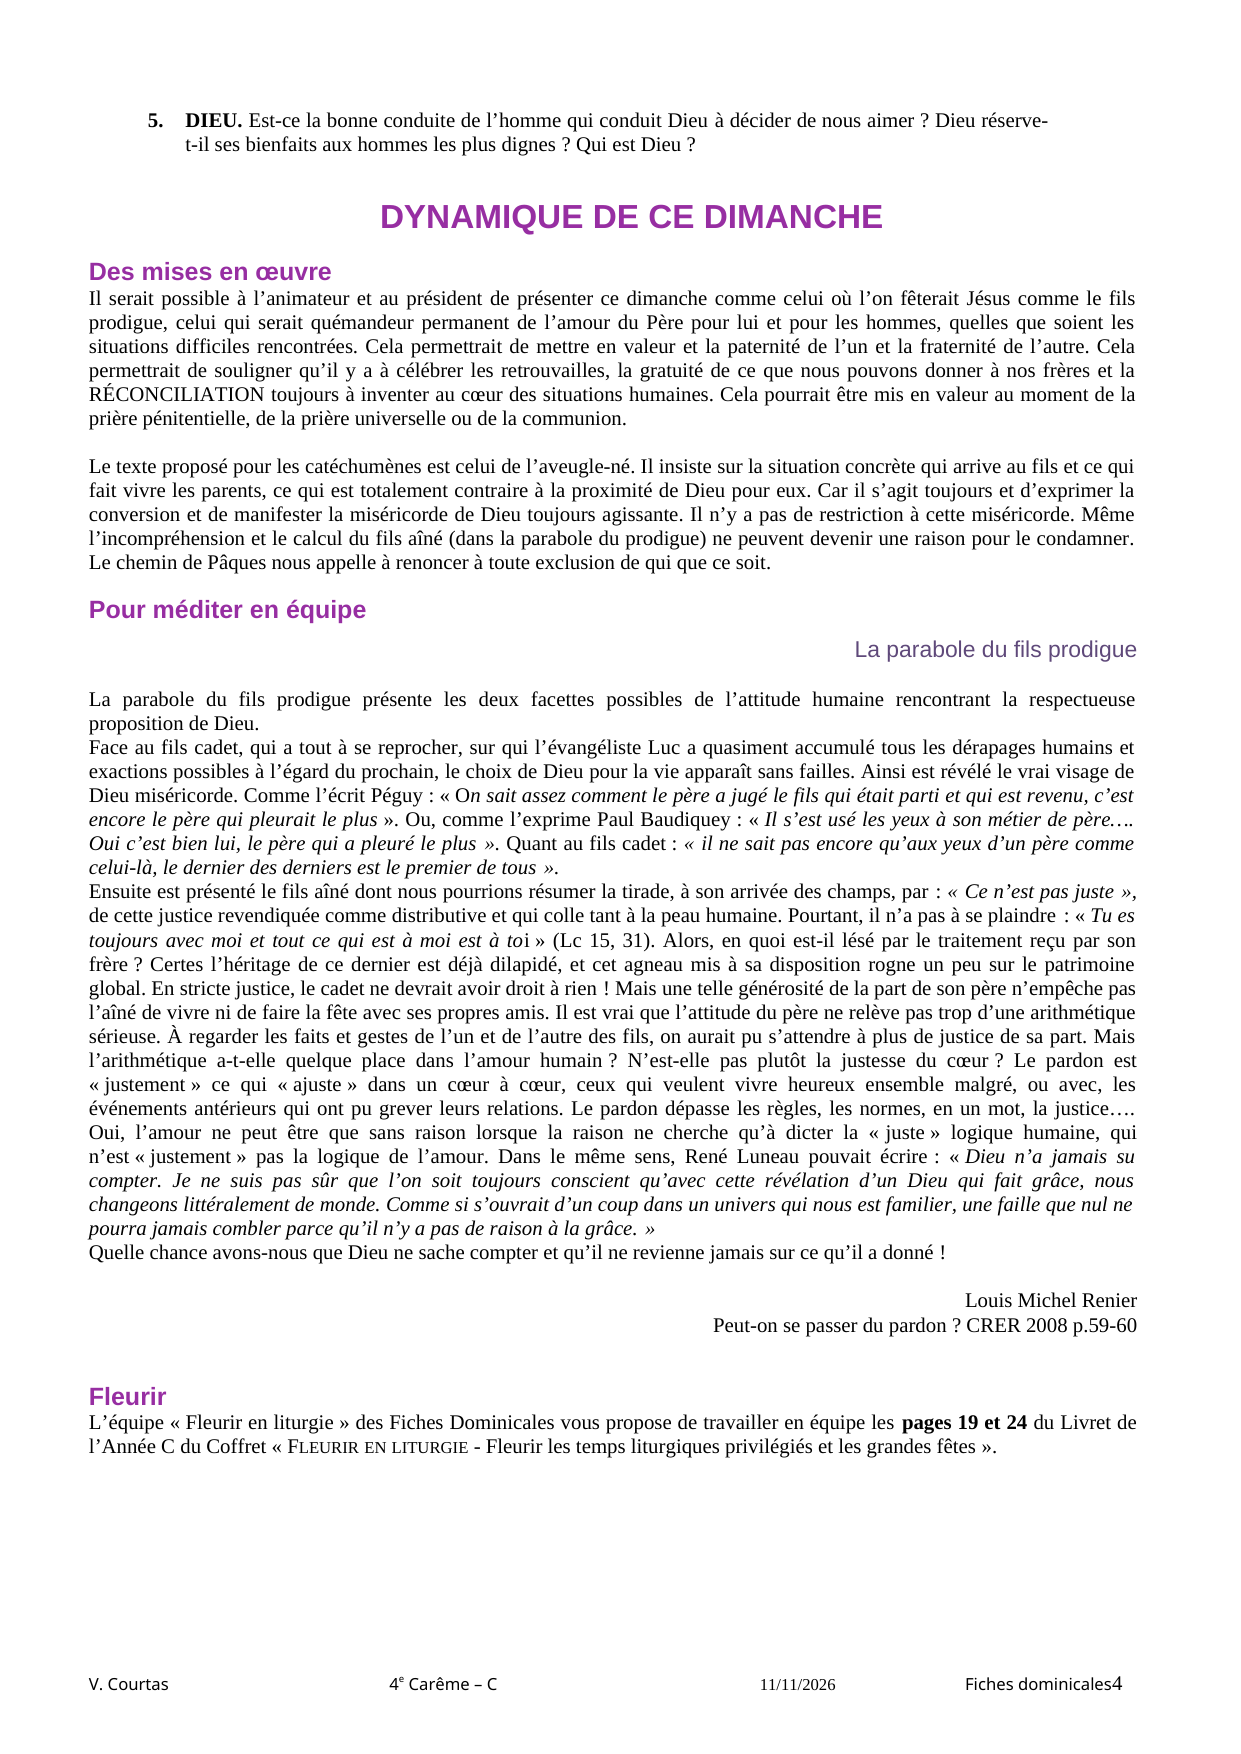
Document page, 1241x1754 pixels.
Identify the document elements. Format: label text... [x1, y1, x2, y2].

text La parabole du fils prodigue présente les deux facettes possibles de l’attitude humaine rencontrant la respectueuse proposition de Dieu. [89, 687, 1137, 735]
subtitle Des mises en œuvre [89, 257, 1137, 286]
text Il serait possible à l’animateur et au président de présenter ce dimanche comme celui où l’on fêterait Jésus comme le fils prodigue, celui qui serait quémandeur permanent de l’amour du Père pour lui et pour les hommes, quelles que soient les situations difficiles rencontrées. Cela permettrait de mettre en valeur et la paternité de l’un et la fraternité de l’autre. Cela permettrait de souligner qu’il y a à célébrer les retrouvailles, la gratuité de ce que nous pouvons donner à nos frères et la réconciliation toujours à inventer au cœur des situations humaines. Cela pourrait être mis en valeur au moment de la prière pénitentielle, de la prière universelle ou de la communion. [89, 286, 1137, 430]
text Le texte proposé pour les catéchumènes est celui de l’aveugle-né. Il insiste sur la situation concrète qui arrive au fils et ce qui fait vivre les parents, ce qui est totalement contraire à la proximité de Dieu pour eux. Car il s’agit toujours et d’exprimer la conversion et de manifester la miséricorde de Dieu toujours agissante. Il n’y a pas de restriction à cette miséricorde. Même l’incompréhension et le calcul du fils aîné (dans la parabole du prodigue) ne peuvent devenir une raison pour le condamner. Le chemin de Pâques nous appelle à renoncer à toute exclusion de qui que ce soit. [89, 454, 1137, 574]
list DIEU. Est-ce la bonne conduite de l’homme qui conduit Dieu à décider de nous aimer ? Dieu réserve-t-il ses bienfaits aux hommes les plus dignes ? Qui est Dieu ? [148, 108, 1048, 156]
text Face au fils cadet, qui a tout à se reprocher, sur qui l’évangéliste Luc a quasiment accumulé tous les dérapages humains et exactions possibles à l’égard du prochain, le choix de Dieu pour la vie apparaît sans failles. Ainsi est révélé le vrai visage de Dieu miséricorde. Comme l’écrit Péguy : « On sait assez comment le père a jugé le fils qui était parti et qui est revenu, c’est encore le père qui pleurait le plus ». Ou, comme l’exprime Paul Baudiquey : « Il s’est usé les yeux à son métier de père…. Oui c’est bien lui, le père qui a pleuré le plus ». Quant au fils cadet : « il ne sait pas encore qu’aux yeux d’un père comme celui-là, le dernier des derniers est le premier de tous ». [89, 735, 1137, 879]
subtitle Pour méditer en équipe [89, 595, 1137, 624]
subtitle DYNAMIQUE DE CE DIMANCHE [244, 198, 1019, 236]
text Louis Michel Renier Peut-on se passer du pardon ? CRER 2008 p.59-60 [89, 1288, 1137, 1337]
text Ensuite est présenté le fils aîné dont nous pourrions résumer la tirade, à son arrivée des champs, par : « Ce n’est pas juste », de cette justice revendiquée comme distributive et qui colle tant à la peau humaine. Pourtant, il n’a pas à se plaindre : « Tu es toujours avec moi et tout ce qui est à moi est à toi » (Lc 15, 31). Alors, en quoi est-il lésé par le traitement reçu par son frère ? Certes l’héritage de ce dernier est déjà dilapidé, et cet agneau mis à sa disposition rogne un peu sur le patrimoine global. En stricte justice, le cadet ne devrait avoir droit à rien ! Mais une telle générosité de la part de son père n’empêche pas l’aîné de vivre ni de faire la fête avec ses propres amis. Il est vrai que l’attitude du père ne relève pas trop d’une arithmétique sérieuse. À regarder les faits et gestes de l’un et de l’autre des fils, on aurait pu s’attendre à plus de justice de sa part. Mais l’arithmétique a-t-elle quelque place dans l’amour humain ? N’est-elle pas plutôt la justesse du cœur ? Le pardon est « justement » ce qui « ajuste » dans un cœur à cœur, ceux qui veulent vivre heureux ensemble malgré, ou avec, les événements antérieurs qui ont pu grever leurs relations. Le pardon dépasse les règles, les normes, en un mot, la justice…. Oui, l’amour ne peut être que sans raison lorsque la raison ne cherche qu’à dicter la « juste » logique humaine, qui n’est « justement » pas la logique de l’amour. Dans le même sens, René Luneau pouvait écrire : « Dieu n’a jamais su compter. Je ne suis pas sûr que l’on soit toujours conscient qu’avec cette révélation d’un Dieu qui fait grâce, nous changeons littéralement de monde. Comme si s’ouvrait d’un coup dans un univers qui nous est familier, une faille que nul ne pourra jamais combler parce qu’il n’y a pas de raison à la grâce. » [89, 879, 1137, 1240]
subtitle Fleurir [89, 1381, 1137, 1410]
subtitle La parabole du fils prodigue [89, 636, 1137, 663]
text L’équipe « Fleurir en liturgie » des Fiches Dominicales vous propose de travailler en équipe les pages 19 et 24 du Livret de l’Année C du Coffret « Fleurir en liturgie - Fleurir les temps liturgiques privilégiés et les grandes fêtes ». [89, 1410, 1137, 1458]
text Quelle chance avons-nous que Dieu ne sache compter et qu’il ne revienne jamais sur ce qu’il a donné ! [89, 1240, 1137, 1264]
